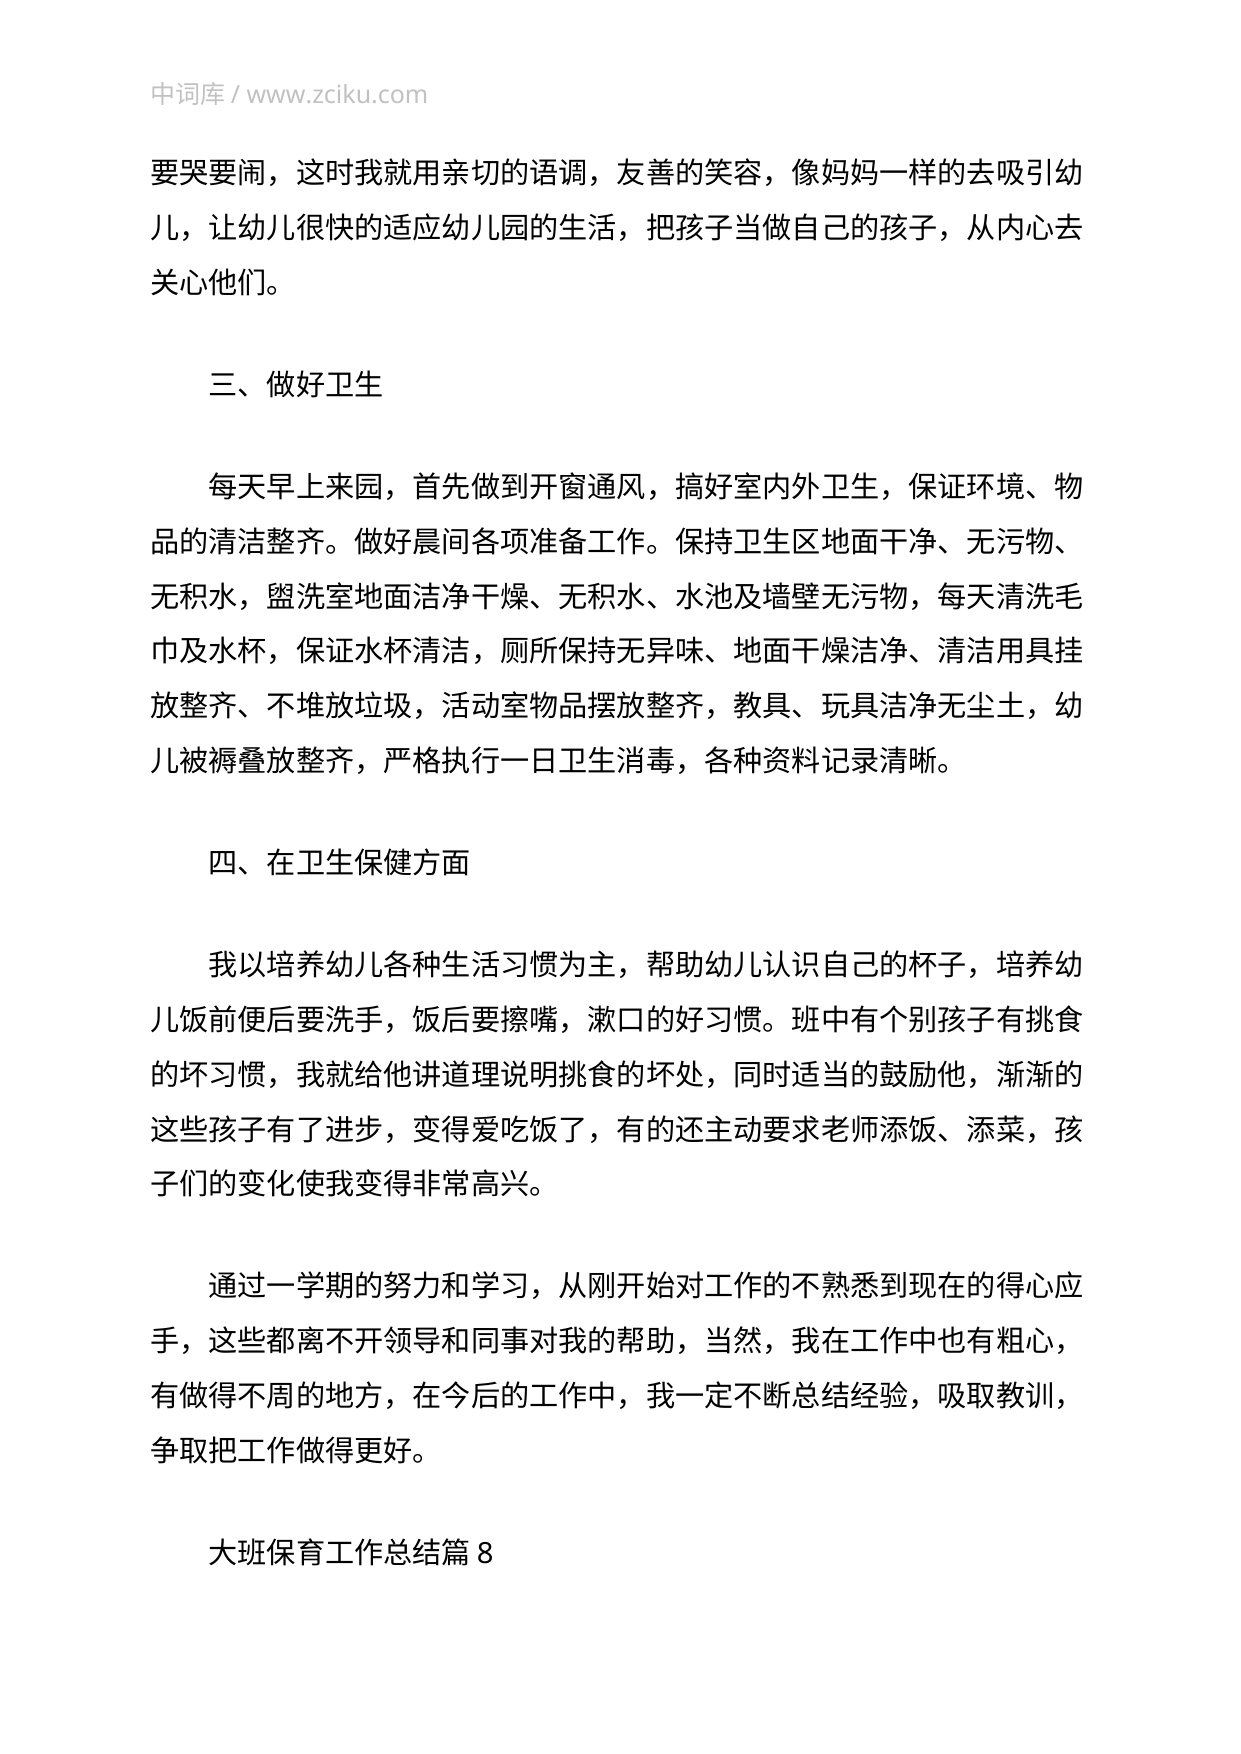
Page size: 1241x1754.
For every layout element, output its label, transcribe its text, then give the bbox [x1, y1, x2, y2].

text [150, 150, 1090, 302]
text 通过一学期的努力和学习，从刚开始对工作的不熟悉到现在的得心应手，这些都离不开领导和同事对我的帮助，当然，我在工作中也有粗心，有做得不周的地方，在今后的工作中，我一定不断总结经验，吸取教训，争取把工作做得更好。 [150, 1263, 1090, 1470]
text 三、做好卫生 [150, 362, 1090, 404]
text 每天早上来园，首先做到开窗通风，搞好室内外卫生，保证环境、物品的清洁整齐。做好晨间各项准备工作。保持卫生区地面干净、无污物、无积水，盥洗室地面洁净干燥、无积水、水池及墙壁无污物，每天清洗毛巾及水杯，保证水杯清洁，厕所保持无异味、地面干燥洁净、清洁用具挂放整齐、不堆放垃圾，活动室物品摆放整齐，教具、玩具洁净无尘土，幼儿被褥叠放整齐，严格执行一日卫生消毒，各种资料记录清晰。 [150, 463, 1090, 780]
text 四、在卫生保健方面 [150, 839, 1090, 882]
text 大班保育工作总结篇8 [150, 1529, 1090, 1572]
text 我以培养幼儿各种生活习惯为主，帮助幼儿认识自己的杯子，培养幼儿饭前便后要洗手，饭后要擦嘴，漱口的好习惯。班中有个别孩子有挑食的坏习惯，我就给他讲道理说明挑食的坏处，同时适当的鼓励他，渐渐的这些孩子有了进步，变得爱吃饭了，有的还主动要求老师添饭、添菜，孩子们的变化使我变得非常高兴。 [150, 941, 1090, 1203]
